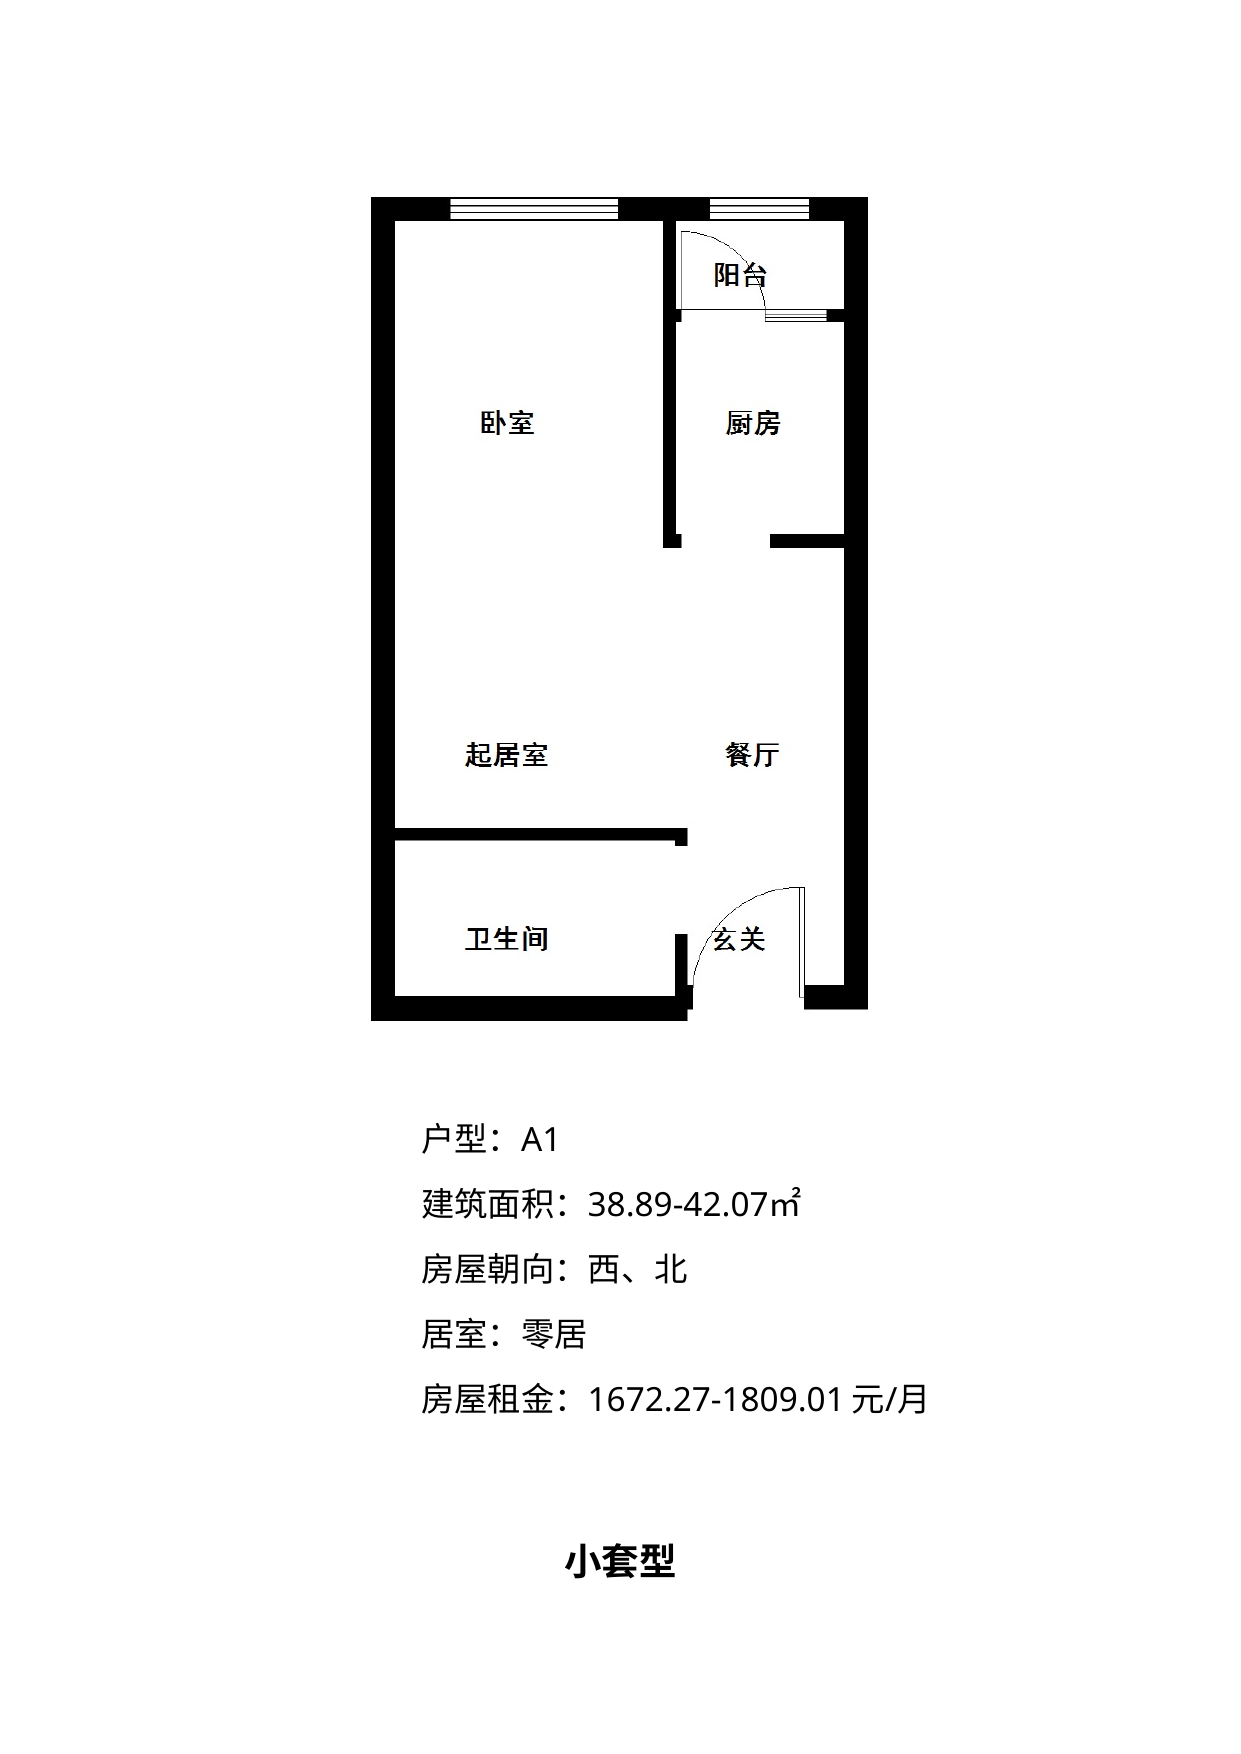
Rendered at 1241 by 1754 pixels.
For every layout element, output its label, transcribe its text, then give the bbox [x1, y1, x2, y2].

text 房屋租金：1672.27-1809.01元/月 [187, 1364, 1053, 1429]
picture [366, 194, 874, 1022]
text 居室：零居 [187, 1299, 1053, 1364]
text 户型：A1 [187, 1104, 1053, 1169]
text 小套型 [187, 1527, 1053, 1592]
text 房屋朝向：西、北 [187, 1234, 1053, 1299]
text 建筑面积：38.89-42.07㎡ [187, 1169, 1053, 1234]
